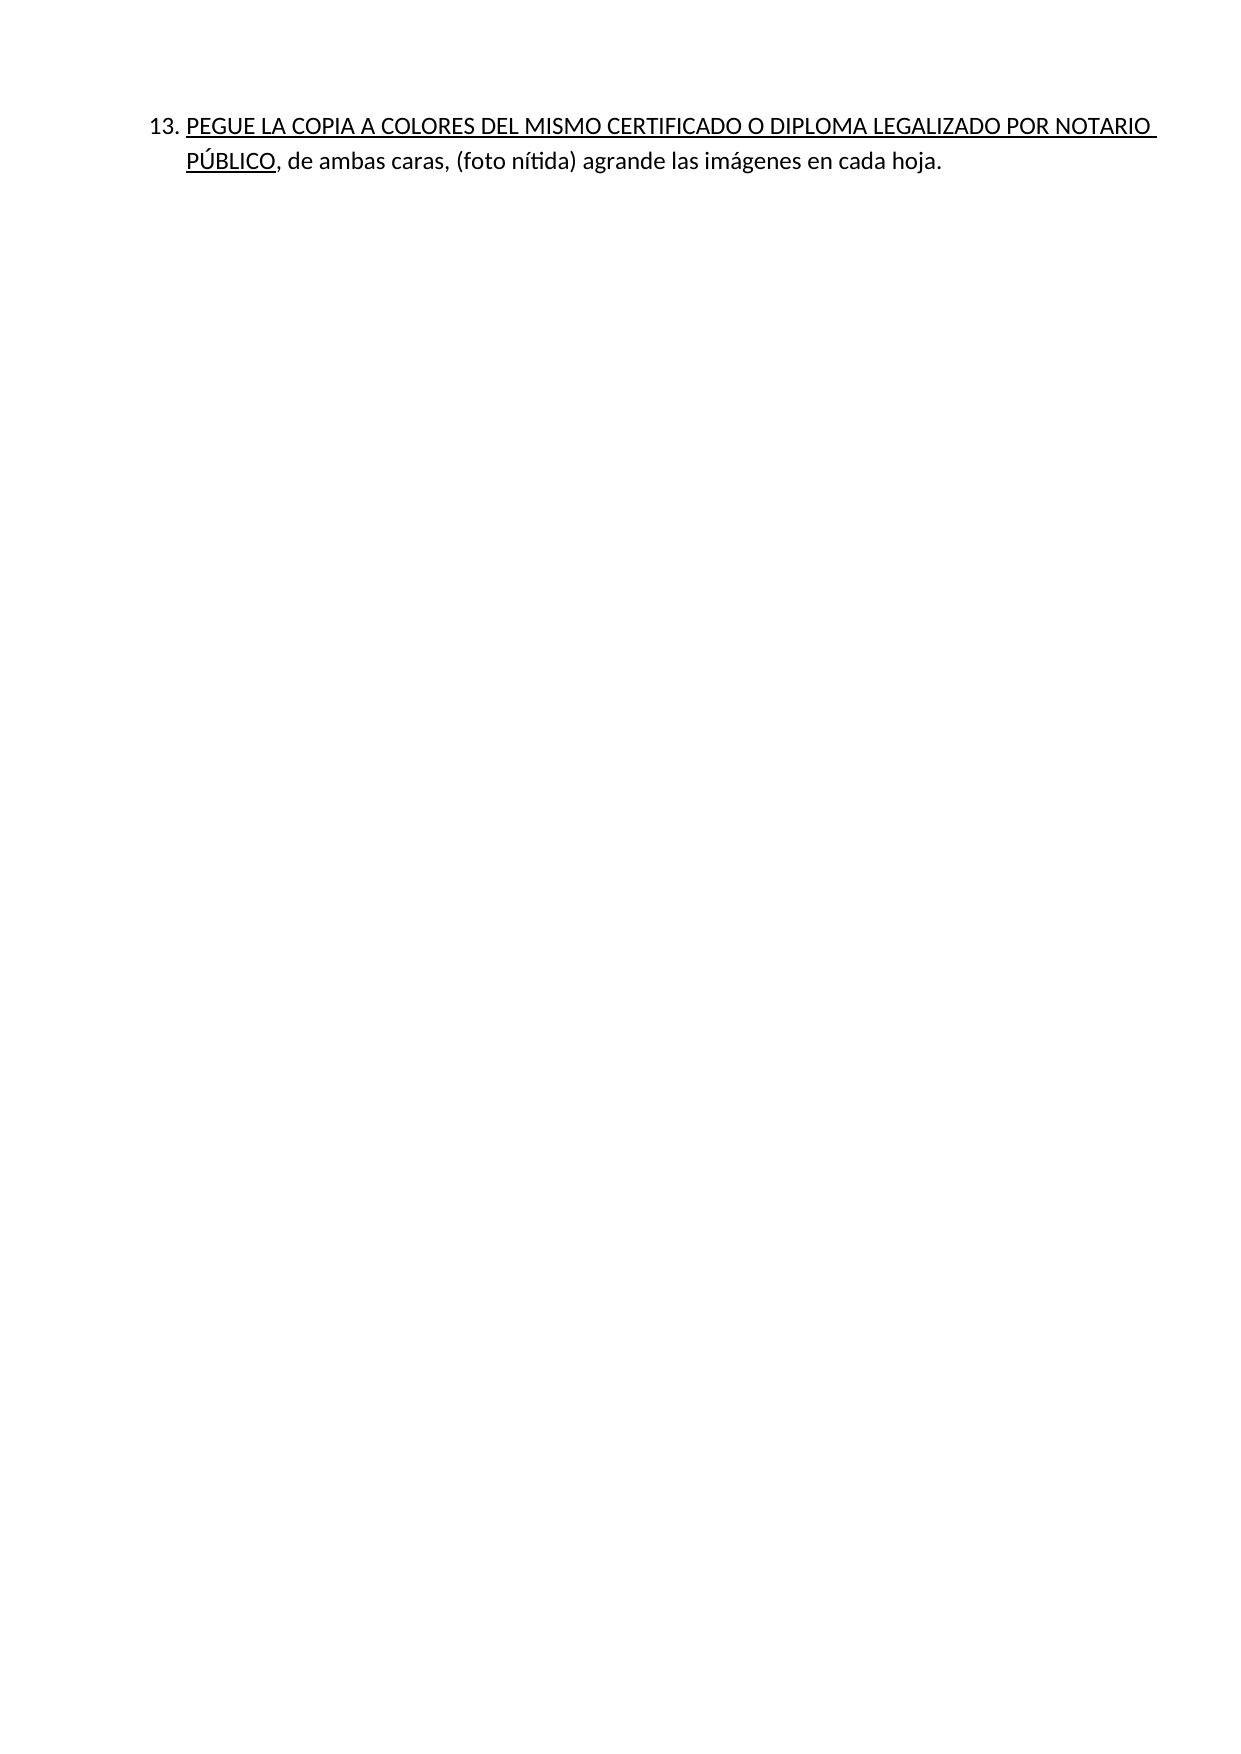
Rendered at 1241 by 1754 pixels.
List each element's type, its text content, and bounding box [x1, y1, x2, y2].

list PEGUE LA COPIA A COLORES DEL MISMO CERTIFICADO O DIPLOMA LEGALIZADO POR NOTARIO PÚBLICO, de ambas caras, (foto nítida) agrande las imágenes en cada hoja. [149, 110, 1165, 176]
